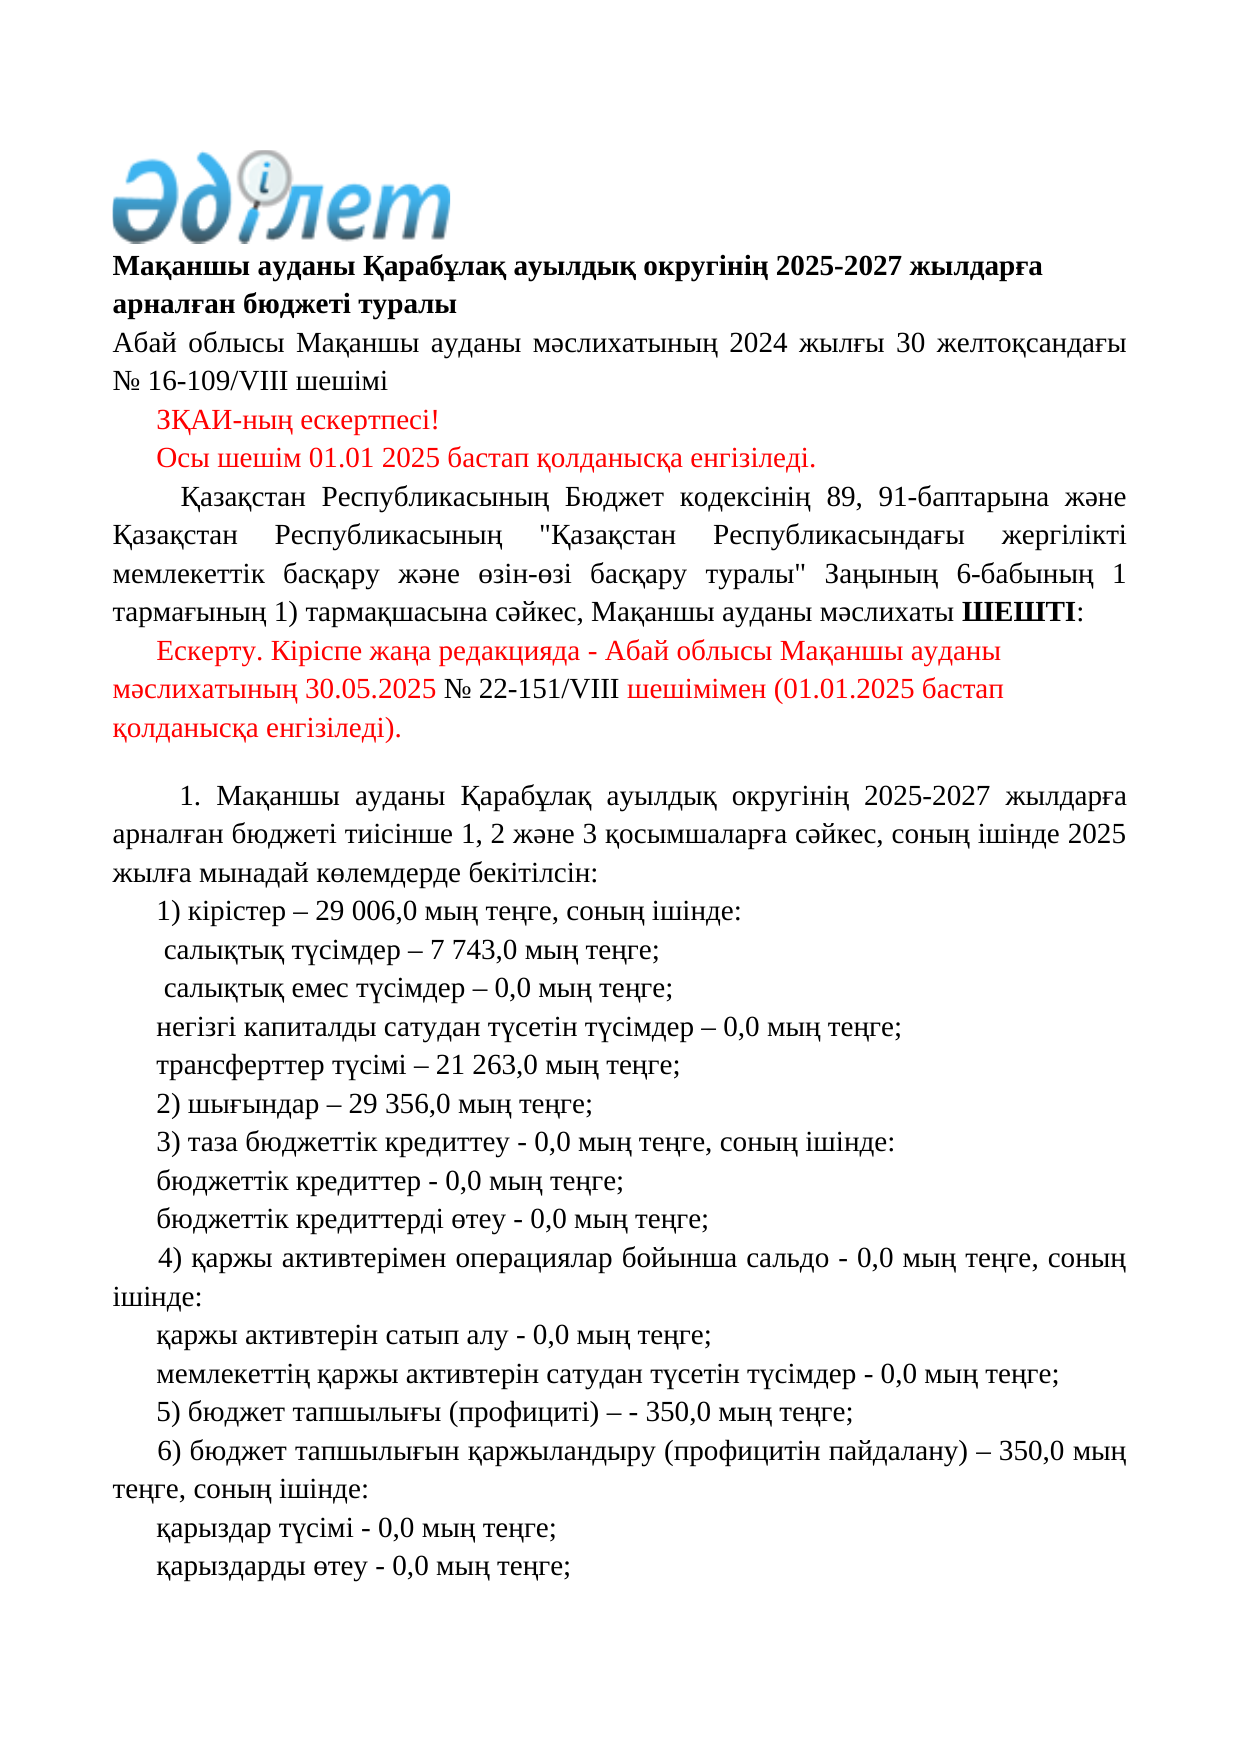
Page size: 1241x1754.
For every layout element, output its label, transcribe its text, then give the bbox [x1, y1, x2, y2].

text қарыздар түсімі - 0,0 мың теңге; [112, 1510, 1128, 1543]
text 6) бюджет тапшылығын қаржыландыру (профицитін пайдалану) – 350,0 мың теңге, соның ішінде: [112, 1433, 1128, 1505]
text қаржы активтерін сатып алу - 0,0 мың теңге; [112, 1317, 1128, 1351]
text қарыздарды өтеу - 0,0 мың теңге; [112, 1548, 1128, 1582]
text салықтық түсімдер – 7 743,0 мың теңге; [112, 932, 1128, 965]
text 3) таза бюджеттік кредиттеу - 0,0 мың теңге, соның ішінде: [112, 1124, 1128, 1158]
text ЗҚАИ-ның ескертпесі! [112, 402, 1128, 435]
text Осы шешім 01.01 2025 бастап қолданысқа енгізіледі. [112, 440, 1128, 474]
text Қазақстан Республикасының Бюджет кодексінің 89, 91-баптарына және Қазақстан Республикасының "Қазақстан Республикасындағы жергілікті мемлекеттік басқару және өзін-өзі басқару туралы" Заңының 6-бабының 1 тармағының 1) тармақшасына сәйкес, Мақаншы ауданы мәслихаты ШЕШТІ: [112, 479, 1128, 628]
text негізгі капиталды сатудан түсетін түсімдер – 0,0 мың теңге; [112, 1009, 1128, 1042]
text мемлекеттің қаржы активтерін сатудан түсетін түсімдер - 0,0 мың теңге; [112, 1356, 1128, 1389]
text Абай облысы Мақаншы ауданы мәслихатының 2024 жылғы 30 желтоқсандағы № 16-109/VIII шешімі [112, 325, 1128, 397]
text 2) шығындар – 29 356,0 мың теңге; [112, 1086, 1128, 1119]
text салықтық емес түсімдер – 0,0 мың теңге; [112, 970, 1128, 1004]
text 5) бюджет тапшылығы (профициті) – - 350,0 мың теңге; [112, 1394, 1128, 1428]
text трансферттер түсімі – 21 263,0 мың теңге; [112, 1047, 1128, 1081]
text 1) кірістер – 29 006,0 мың теңге, соның ішінде: [112, 893, 1128, 927]
text бюджеттік кредиттер - 0,0 мың теңге; [112, 1163, 1128, 1197]
text бюджеттік кредиттерді өтеу - 0,0 мың теңге; [112, 1202, 1128, 1235]
text Мақаншы ауданы Қарабұлақ ауылдық округінің 2025-2027 жылдарға арналған бюджеті туралы [112, 248, 1128, 320]
text 1. Мақаншы ауданы Қарабұлақ ауылдық округінің 2025-2027 жылдарға арналған бюджеті тиісінше 1, 2 және 3 қосымшаларға сәйкес, соның ішінде 2025 жылға мынадай көлемдерде бекітілсін: [112, 778, 1128, 888]
text 4) қаржы активтерімен операциялар бойынша сальдо - 0,0 мың теңге, соның ішінде: [112, 1240, 1128, 1312]
text Ескерту. Кіріспе жаңа редакцияда - Абай облысы Мақаншы ауданы мәслихатының 30.05.2025 № 22-151/VIII шешімімен (01.01.2025 бастап қолданысқа енгізіледі). [112, 633, 1128, 774]
picture [112, 150, 451, 244]
